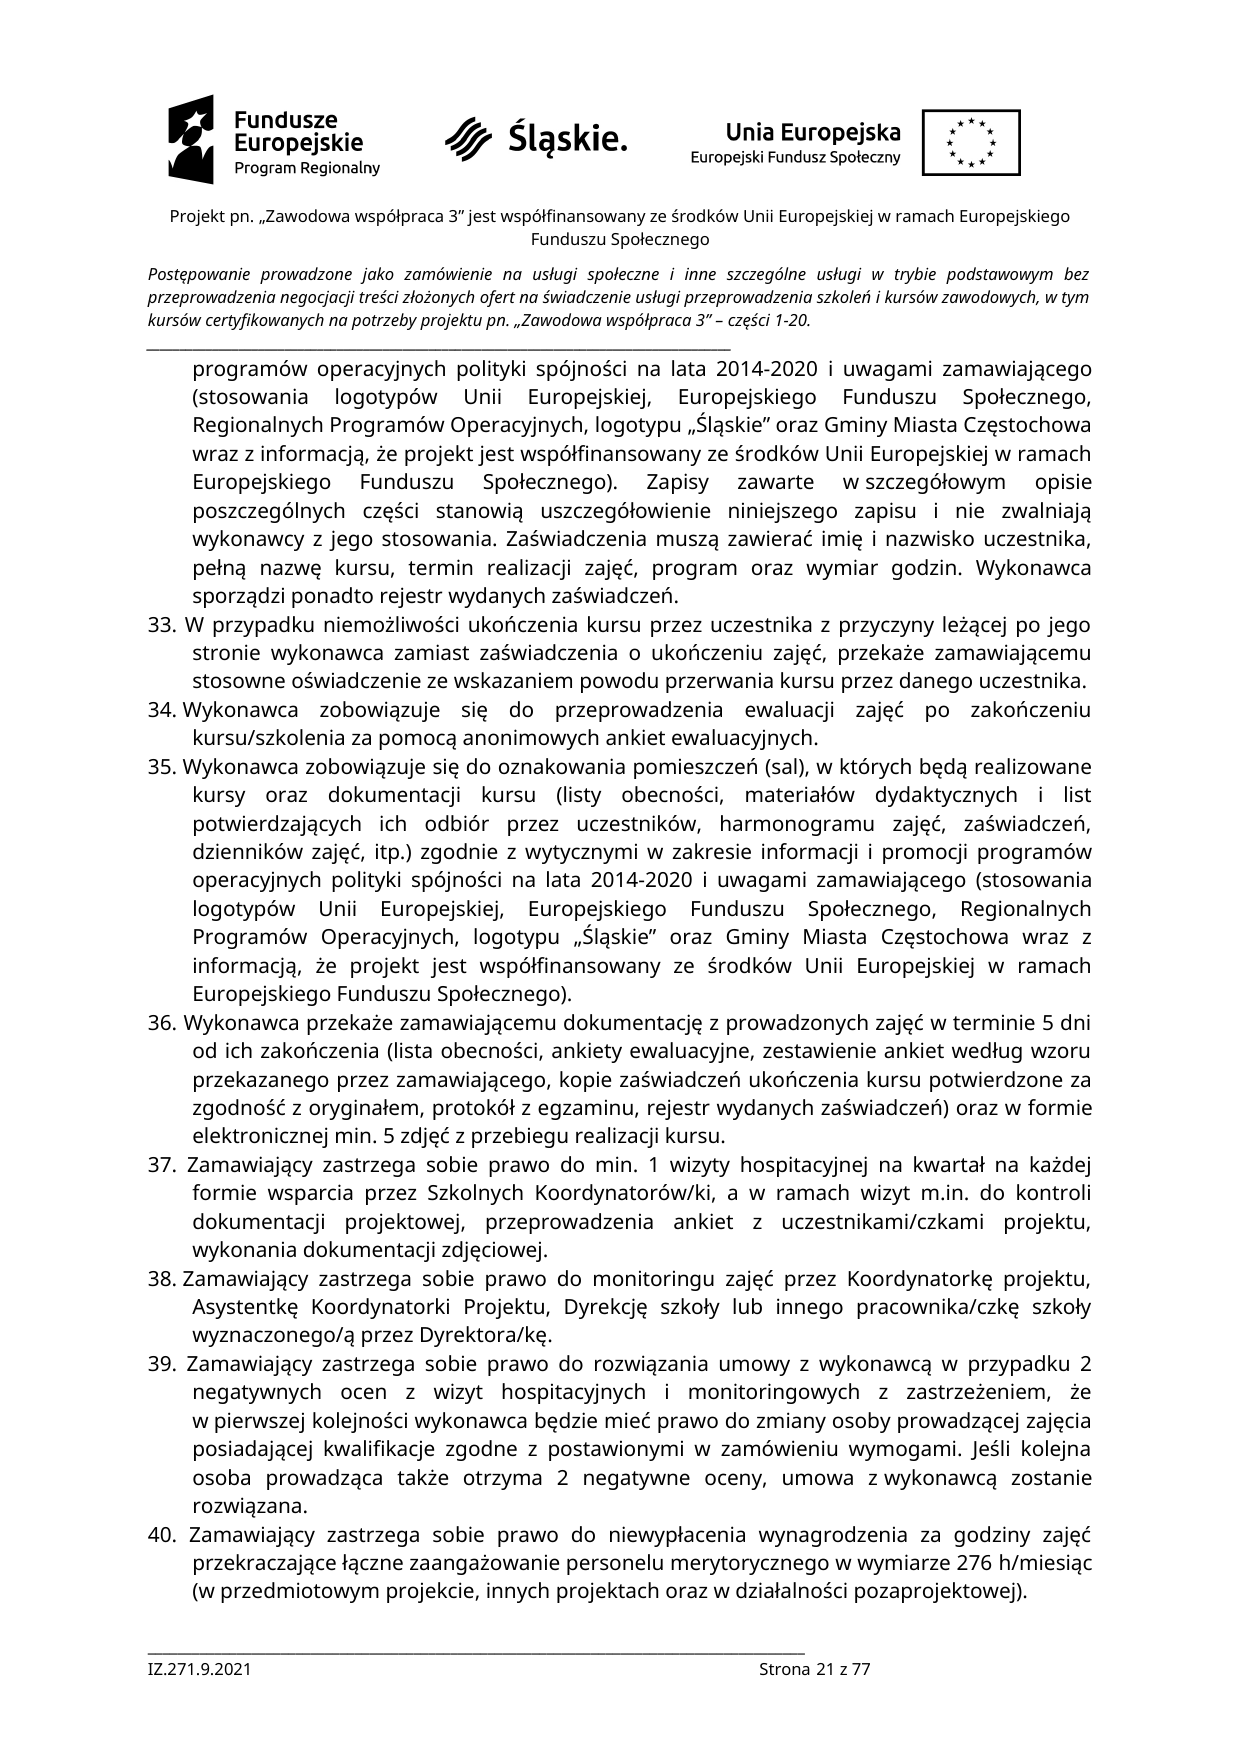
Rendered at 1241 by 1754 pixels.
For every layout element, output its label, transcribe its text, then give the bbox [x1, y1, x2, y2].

text 37. Zamawiający zastrzega sobie prawo do min. 1 wizyty hospitacyjnej na kwartał na każdej formie wsparcia przez Szkolnych Koordynatorów/ki, a w ramach wizyt m.in. do kontroli dokumentacji projektowej, przeprowadzenia ankiet z uczestnikami/czkami projektu, wykonania dokumentacji zdjęciowej. [148, 1150, 1093, 1264]
text 38. Zamawiający zastrzega sobie prawo do monitoringu zajęć przez Koordynatorkę projektu, Asystentkę Koordynatorki Projektu, Dyrekcję szkoły lub innego pracownika/czkę szkoły wyznaczonego/ą przez Dyrektora/kę. [148, 1264, 1093, 1349]
picture [147, 73, 1042, 205]
text 36. Wykonawca przekaże zamawiającemu dokumentację z prowadzonych zajęć w terminie 5 dni od ich zakończenia (lista obecności, ankiety ewaluacyjne, zestawienie ankiet według wzoru przekazanego przez zamawiającego, kopie zaświadczeń ukończenia kursu potwierdzone za zgodność z oryginałem, protokół z egzaminu, rejestr wydanych zaświadczeń) oraz w formie elektronicznej min. 5 zdjęć z przebiegu realizacji kursu. [148, 1008, 1093, 1150]
text 33. W przypadku niemożliwości ukończenia kursu przez uczestnika z przyczyny leżącej po jego stronie wykonawca zamiast zaświadczenia o ukończeniu zajęć, przekaże zamawiającemu stosowne oświadczenie ze wskazaniem powodu przerwania kursu przez danego uczestnika. [148, 610, 1093, 695]
text 40. Zamawiający zastrzega sobie prawo do niewypłacenia wynagrodzenia za godziny zajęć przekraczające łączne zaangażowanie personelu merytorycznego w wymiarze 276 h/miesiąc (w przedmiotowym projekcie, innych projektach oraz w działalności pozaprojektowej). [148, 1520, 1093, 1605]
text 35. Wykonawca zobowiązuje się do oznakowania pomieszczeń (sal), w których będą realizowane kursy oraz dokumentacji kursu (listy obecności, materiałów dydaktycznych i list potwierdzających ich odbiór przez uczestników, harmonogramu zajęć, zaświadczeń, dzienników zajęć, itp.) zgodnie z wytycznymi w zakresie informacji i promocji programów operacyjnych polityki spójności na lata 2014-2020 i uwagami zamawiającego (stosowania logotypów Unii Europejskiej, Europejskiego Funduszu Społecznego, Regionalnych Programów Operacyjnych, logotypu „Śląskie” oraz Gminy Miasta Częstochowa wraz z informacją, że projekt jest współfinansowany ze środków Unii Europejskiej w ramach Europejskiego Funduszu Społecznego). [148, 752, 1093, 1008]
text 39. Zamawiający zastrzega sobie prawo do rozwiązania umowy z wykonawcą w przypadku 2 negatywnych ocen z wizyt hospitacyjnych i monitoringowych z zastrzeżeniem, że w pierwszej kolejności wykonawca będzie mieć prawo do zmiany osoby prowadzącej zajęcia posiadającej kwalifikacje zgodne z postawionymi w zamówieniu wymogami. Jeśli kolejna osoba prowadząca także otrzyma 2 negatywne oceny, umowa z wykonawcą zostanie rozwiązana. [148, 1349, 1093, 1520]
text 34. Wykonawca zobowiązuje się do przeprowadzenia ewaluacji zajęć po zakończeniu kursu/szkolenia za pomocą anonimowych ankiet ewaluacyjnych. [148, 695, 1093, 752]
